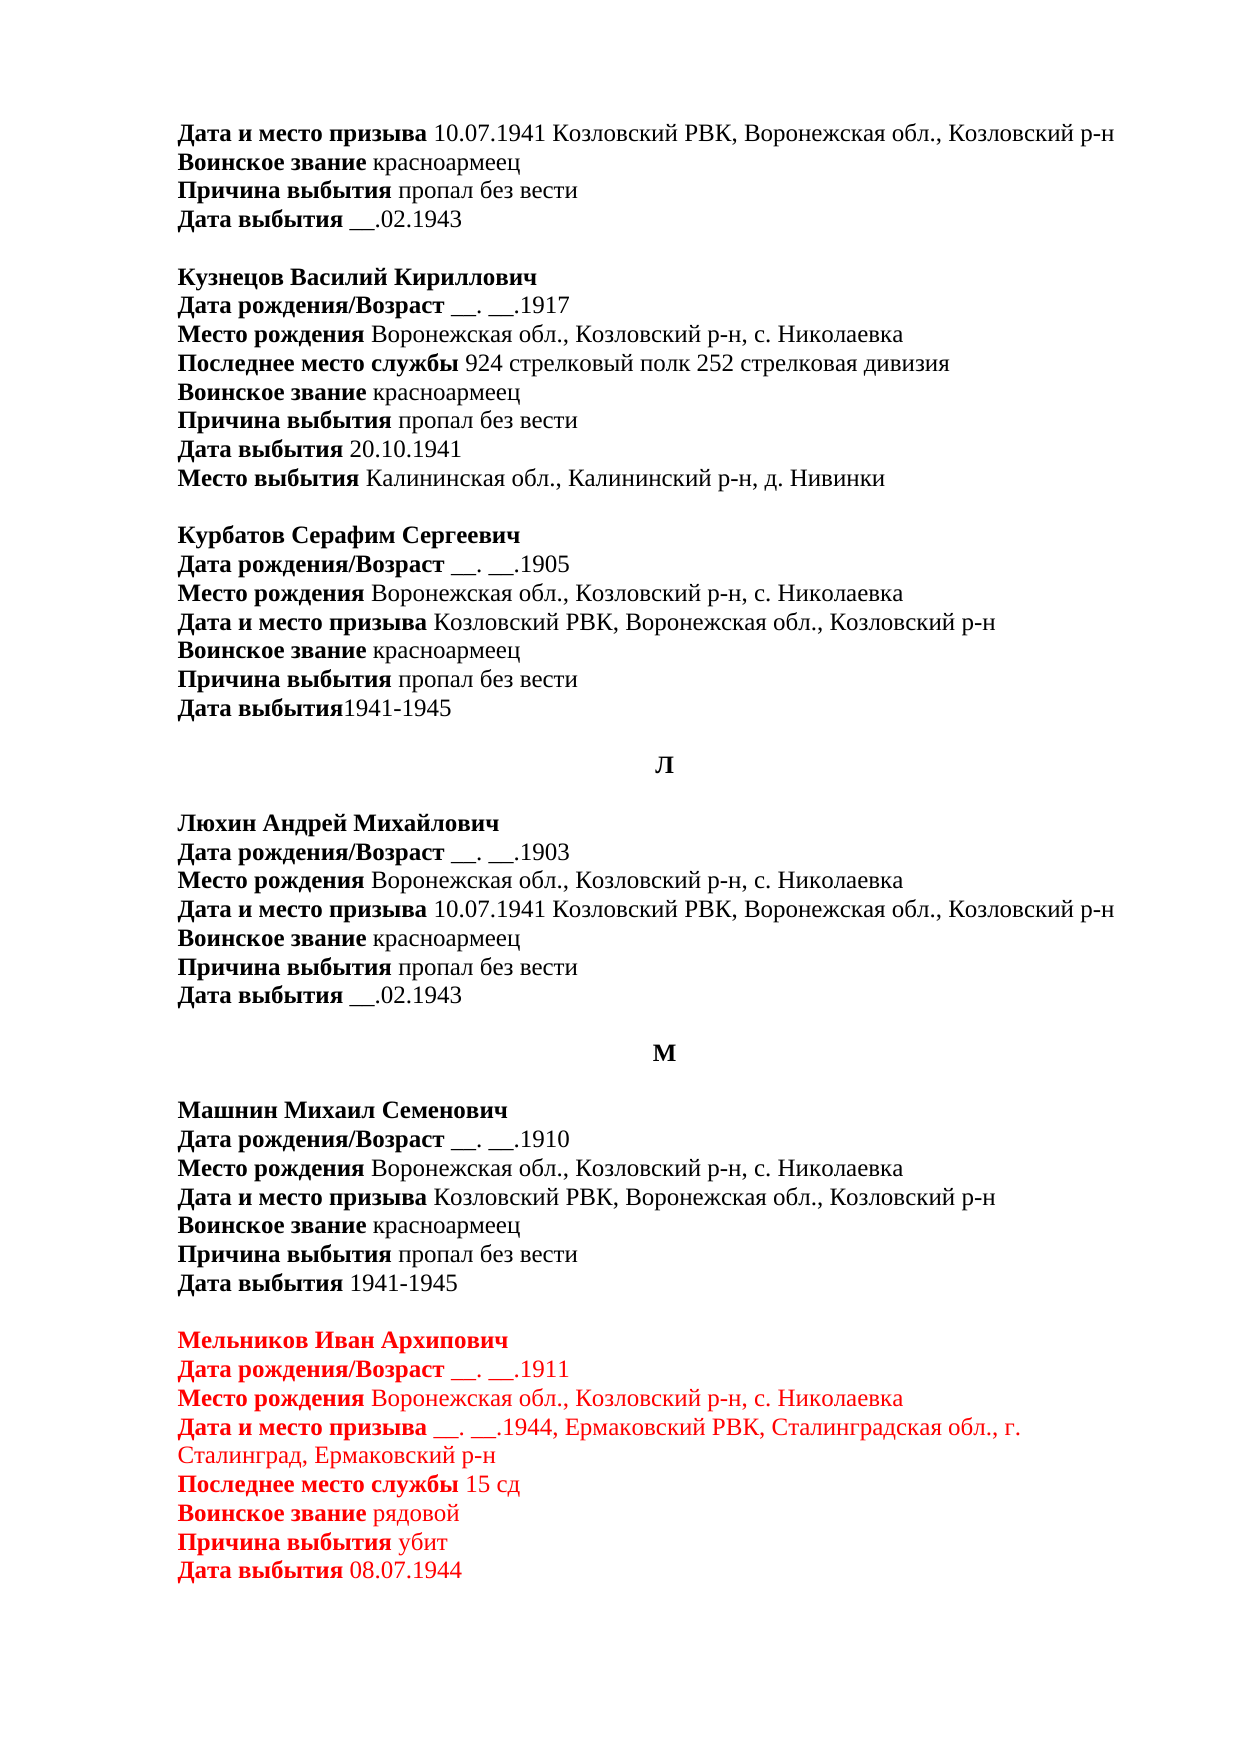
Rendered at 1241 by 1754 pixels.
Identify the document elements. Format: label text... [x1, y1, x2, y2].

text Дата рождения/Возраст __. __.1903 [177, 837, 1152, 866]
text Причина выбытия пропал без вести [177, 664, 1152, 693]
text Дата выбытия 1941-1945 [177, 1268, 1152, 1297]
text Причина выбытия убит [177, 1527, 1152, 1556]
text Кузнецов Василий Кириллович [177, 262, 1152, 291]
text Место выбытия Калининская обл., Калининский р-н, д. Нивинки [177, 463, 1152, 492]
text Курбатов Серафим Сергеевич [177, 521, 1152, 549]
text Воинское звание красноармеец [177, 1211, 1152, 1239]
text Воинское звание красноармеец [177, 377, 1152, 406]
text Л [177, 751, 1152, 779]
text Причина выбытия пропал без вести [177, 952, 1152, 981]
text Причина выбытия пропал без вести [177, 1239, 1152, 1268]
text Дата и место призыва Козловский РВК, Воронежская обл., Козловский р-н [177, 607, 1152, 636]
text Дата выбытия __.02.1943 [177, 204, 1152, 233]
text Дата рождения/Возраст __. __.1910 [177, 1124, 1152, 1153]
text Место рождения Воронежская обл., Козловский р-н, с. Николаевка [177, 866, 1152, 894]
text М [177, 1038, 1152, 1067]
text Последнее место службы 924 стрелковый полк 252 стрелковая дивизия [177, 348, 1152, 377]
text Дата выбытия 20.10.1941 [177, 434, 1152, 463]
text Воинское звание красноармеец [177, 923, 1152, 952]
text Место рождения Воронежская обл., Козловский р-н, с. Николаевка [177, 1153, 1152, 1182]
text Воинское звание красноармеец [177, 636, 1152, 664]
text Последнее место службы 15 сд [177, 1469, 1152, 1498]
text Дата выбытия1941-1945 [177, 693, 1152, 722]
text Место рождения Воронежская обл., Козловский р-н, с. Николаевка [177, 578, 1152, 607]
text Дата и место призыва 10.07.1941 Козловский РВК, Воронежская обл., Козловский р-н [177, 118, 1152, 147]
text Дата и место призыва __. __.1944, Ермаковский РВК, Сталинградская обл., г. Сталинград, Ермаковский р-н [177, 1412, 1152, 1469]
text Дата рождения/Возраст __. __.1917 [177, 291, 1152, 319]
text Воинское звание красноармеец [177, 147, 1152, 176]
text Люхин Андрей Михайлович [177, 808, 1152, 837]
text Причина выбытия пропал без вести [177, 406, 1152, 434]
text Причина выбытия пропал без вести [177, 176, 1152, 204]
text Мельников Иван Архипович [177, 1326, 1152, 1354]
text Дата выбытия 08.07.1944 [177, 1556, 1152, 1584]
text Дата выбытия __.02.1943 [177, 981, 1152, 1009]
text Дата и место призыва Козловский РВК, Воронежская обл., Козловский р-н [177, 1182, 1152, 1211]
text Дата и место призыва 10.07.1941 Козловский РВК, Воронежская обл., Козловский р-н [177, 894, 1152, 923]
text Дата рождения/Возраст __. __.1911 [177, 1354, 1152, 1383]
text Машнин Михаил Семенович [177, 1096, 1152, 1124]
text Место рождения Воронежская обл., Козловский р-н, с. Николаевка [177, 1383, 1152, 1412]
text Дата рождения/Возраст __. __.1905 [177, 549, 1152, 578]
text Воинское звание рядовой [177, 1498, 1152, 1527]
text Место рождения Воронежская обл., Козловский р-н, с. Николаевка [177, 319, 1152, 348]
